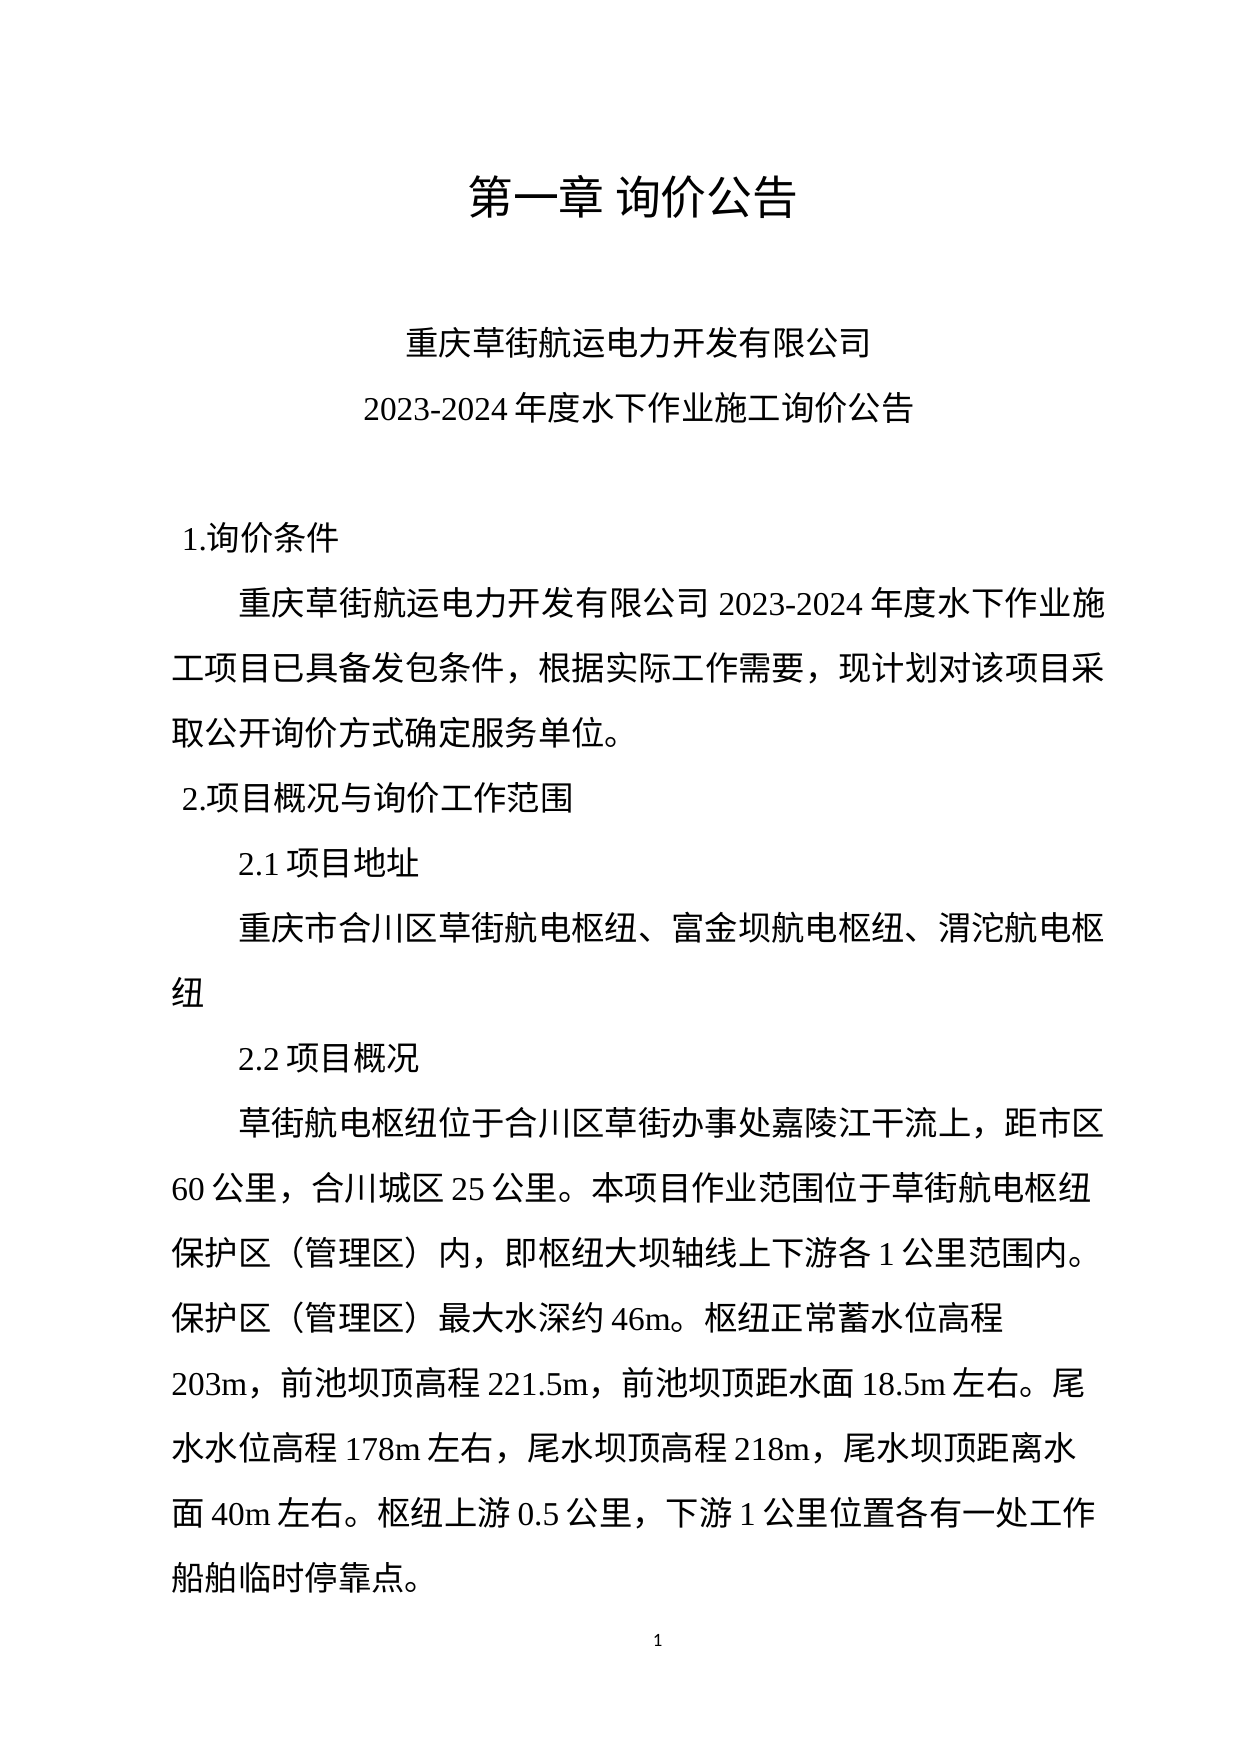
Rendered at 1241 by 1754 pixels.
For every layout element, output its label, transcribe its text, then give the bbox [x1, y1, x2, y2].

text 2.1项目地址 [171, 828, 1106, 893]
text 重庆市合川区草街航电枢纽、富金坝航电枢纽、渭沱航电枢纽 [171, 893, 1106, 1023]
subtitle 1.询价条件 [182, 503, 1094, 568]
text 草街航电枢纽位于合川区草街办事处嘉陵江干流上，距市区60公里，合川城区25公里。本项目作业范围位于草街航电枢纽保护区（管理区）内，即枢纽大坝轴线上下游各1公里范围内。保护区（管理区）最大水深约46m。枢纽正常蓄水位高程203m，前池坝顶高程221.5m，前池坝顶距水面18.5m左右。尾水水位高程178m左右，尾水坝顶高程218m，尾水坝顶距离水面40m左右。枢纽上游0.5公里，下游1公里位置各有一处工作船舶临时停靠点。 [171, 1088, 1106, 1608]
text 重庆草街航运电力开发有限公司2023-2024年度水下作业施工项目已具备发包条件，根据实际工作需要，现计划对该项目采取公开询价方式确定服务单位。 [171, 568, 1106, 763]
text 重庆草街航运电力开发有限公司 [171, 308, 1106, 373]
subtitle 2.项目概况与询价工作范围 [182, 763, 1094, 828]
text 第一章 询价公告 [171, 146, 1094, 243]
text 2023-2024年度水下作业施工询价公告 [171, 373, 1106, 438]
text 2.2项目概况 [171, 1023, 1106, 1088]
